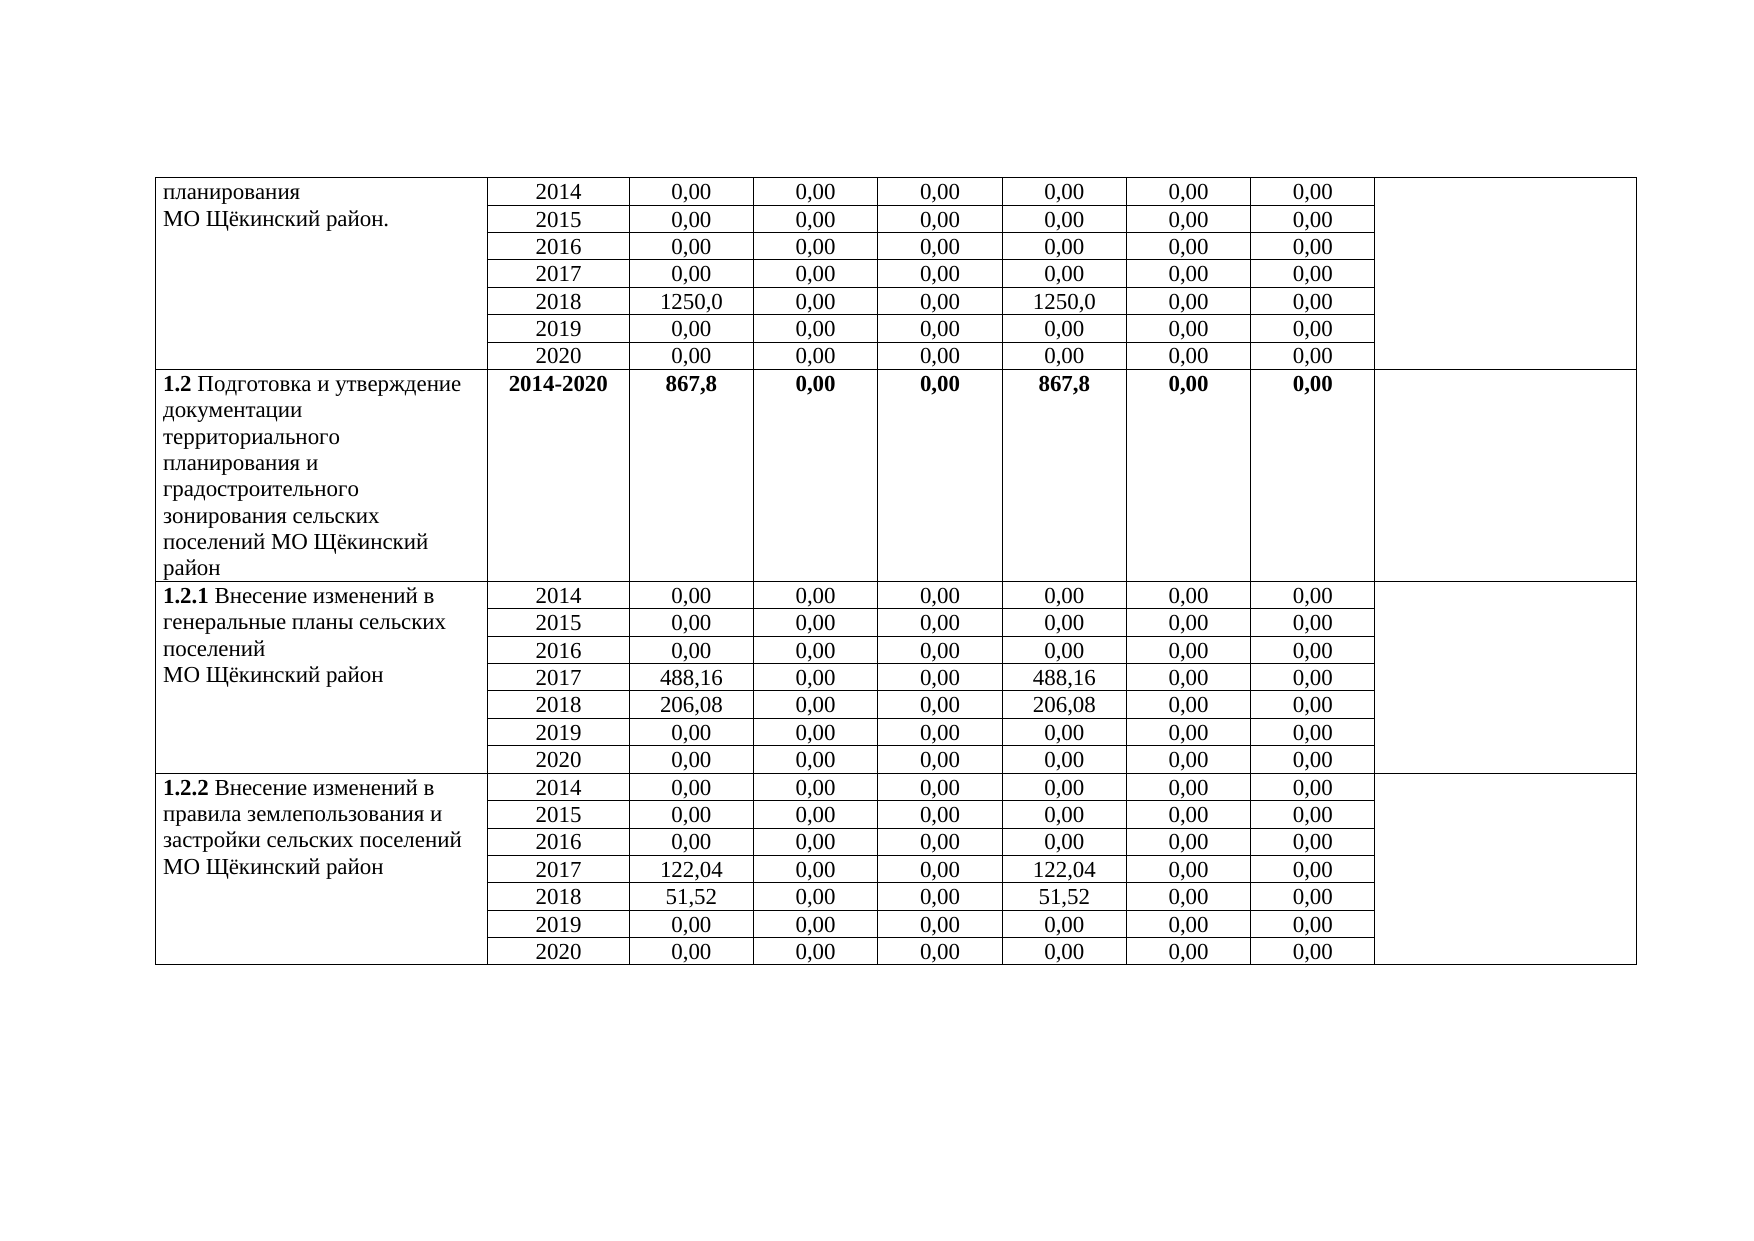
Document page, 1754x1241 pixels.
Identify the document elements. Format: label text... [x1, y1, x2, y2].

table_cell 0,00 [1251, 315, 1374, 342]
table_cell 0,00 [1251, 883, 1374, 909]
table_cell 0,00 [630, 315, 753, 342]
table_cell 0,00 [1127, 883, 1250, 909]
table_cell 0,00 [1251, 911, 1374, 937]
table_cell 0,00 [1251, 343, 1374, 369]
table_cell 206,08 [630, 691, 753, 718]
table_cell 0,00 [1251, 856, 1374, 882]
table_cell 0,00 [878, 719, 1002, 745]
table_cell 0,00 [754, 315, 877, 342]
table_cell 0,00 [1251, 609, 1374, 636]
table_cell 0,00 [630, 911, 753, 937]
table_cell 0,00 [1251, 801, 1374, 827]
table_cell 2015 [488, 206, 629, 232]
table_cell 0,00 [630, 746, 753, 773]
table_cell 206,08 [1003, 691, 1126, 718]
table_cell 0,00 [1127, 774, 1250, 800]
table_cell 1.2 Подготовка и утверждение документации территориального планирования и градостроительного зонирования сельских поселений МО Щёкинский район [156, 370, 487, 581]
table_cell 0,00 [878, 315, 1002, 342]
table_cell [1375, 774, 1636, 964]
table_cell 0,00 [754, 288, 877, 314]
table_cell 0,00 [754, 719, 877, 745]
table_cell 0,00 [754, 582, 877, 608]
table_cell 0,00 [1251, 637, 1374, 663]
table_cell 0,00 [630, 774, 753, 800]
table_cell 0,00 [754, 911, 877, 937]
table_cell 0,00 [630, 582, 753, 608]
table_cell 0,00 [878, 609, 1002, 636]
table_cell 2014 [488, 582, 629, 608]
table_cell 0,00 [1003, 343, 1126, 369]
table_cell 0,00 [754, 746, 877, 773]
table_cell 0,00 [754, 233, 877, 259]
table_cell 0,00 [878, 288, 1002, 314]
table_cell 0,00 [1251, 370, 1374, 581]
table_cell 0,00 [1003, 719, 1126, 745]
table_cell 2019 [488, 315, 629, 342]
table_cell 0,00 [754, 370, 877, 581]
table_cell 2015 [488, 609, 629, 636]
table_cell 0,00 [1003, 178, 1126, 204]
table_cell 0,00 [878, 582, 1002, 608]
table_cell 0,00 [630, 343, 753, 369]
table_cell 0,00 [754, 829, 877, 855]
table_cell 0,00 [1127, 260, 1250, 287]
table_cell 2016 [488, 829, 629, 855]
table_cell 0,00 [1003, 637, 1126, 663]
table_cell 0,00 [878, 774, 1002, 800]
table_cell 0,00 [1003, 774, 1126, 800]
table_cell 0,00 [878, 233, 1002, 259]
table_cell 0,00 [630, 233, 753, 259]
table_cell [1375, 582, 1636, 773]
table_cell 0,00 [1127, 582, 1250, 608]
table_cell 0,00 [1127, 178, 1250, 204]
table_cell 0,00 [754, 883, 877, 909]
table_cell 0,00 [1251, 582, 1374, 608]
table_cell [1375, 370, 1636, 581]
table_cell 0,00 [1003, 609, 1126, 636]
table_cell 51,52 [1003, 883, 1126, 909]
table_cell 2014 [488, 178, 629, 204]
table_cell 0,00 [754, 260, 877, 287]
table_cell 2020 [488, 746, 629, 773]
table_cell 0,00 [1251, 774, 1374, 800]
table_cell 0,00 [754, 178, 877, 204]
table_cell 0,00 [754, 691, 877, 718]
table_cell 0,00 [754, 774, 877, 800]
table_cell 0,00 [1003, 206, 1126, 232]
table_cell 0,00 [630, 637, 753, 663]
table_cell 0,00 [878, 938, 1002, 964]
table_cell 0,00 [754, 609, 877, 636]
table_cell 0,00 [878, 637, 1002, 663]
table_cell 0,00 [754, 801, 877, 827]
table_cell 0,00 [630, 178, 753, 204]
table_cell 1250,0 [1003, 288, 1126, 314]
table_cell 0,00 [1003, 233, 1126, 259]
table_cell 867,8 [630, 370, 753, 581]
table_cell 2016 [488, 233, 629, 259]
table_cell 2016 [488, 637, 629, 663]
table_cell 0,00 [1127, 746, 1250, 773]
table_cell 0,00 [1251, 719, 1374, 745]
table_cell 2020 [488, 343, 629, 369]
table_cell 0,00 [1127, 856, 1250, 882]
table_cell 0,00 [1003, 938, 1126, 964]
table_cell 0,00 [878, 801, 1002, 827]
table_cell 0,00 [1127, 938, 1250, 964]
table_cell 0,00 [1127, 206, 1250, 232]
table_cell 0,00 [1251, 178, 1374, 204]
table_cell 0,00 [754, 664, 877, 690]
table_cell 0,00 [630, 829, 753, 855]
table_cell 0,00 [630, 719, 753, 745]
table_cell 2015 [488, 801, 629, 827]
table_cell 0,00 [1003, 911, 1126, 937]
table_cell 0,00 [630, 206, 753, 232]
table_cell 488,16 [630, 664, 753, 690]
table_cell 2014 [488, 774, 629, 800]
table_cell 0,00 [1127, 664, 1250, 690]
table_cell 0,00 [1251, 829, 1374, 855]
table_cell 0,00 [1127, 288, 1250, 314]
table_cell 2018 [488, 691, 629, 718]
table_cell 2018 [488, 883, 629, 909]
table_cell 0,00 [1003, 746, 1126, 773]
table_cell 0,00 [1251, 746, 1374, 773]
table_cell 0,00 [878, 370, 1002, 581]
table_cell 0,00 [1251, 288, 1374, 314]
table_cell 0,00 [754, 938, 877, 964]
table_cell 2017 [488, 260, 629, 287]
table_cell 0,00 [878, 178, 1002, 204]
table_cell 0,00 [878, 883, 1002, 909]
table_cell 0,00 [1127, 637, 1250, 663]
table_cell 0,00 [754, 856, 877, 882]
table_cell 51,52 [630, 883, 753, 909]
table_cell 0,00 [630, 260, 753, 287]
table_cell 0,00 [878, 206, 1002, 232]
table_cell 2020 [488, 938, 629, 964]
table_cell 0,00 [878, 911, 1002, 937]
table_cell 0,00 [1251, 691, 1374, 718]
table_cell 2019 [488, 719, 629, 745]
table_cell 0,00 [1127, 609, 1250, 636]
table_cell 0,00 [1127, 343, 1250, 369]
table_cell 0,00 [630, 938, 753, 964]
table_cell 2018 [488, 288, 629, 314]
table_cell 0,00 [878, 746, 1002, 773]
table_cell 0,00 [1127, 911, 1250, 937]
table_cell 122,04 [1003, 856, 1126, 882]
table_cell 867,8 [1003, 370, 1126, 581]
table_cell 0,00 [1251, 233, 1374, 259]
table_cell 0,00 [754, 343, 877, 369]
table_cell 122,04 [630, 856, 753, 882]
table_cell 2017 [488, 856, 629, 882]
table_cell 0,00 [1003, 315, 1126, 342]
table_cell 0,00 [754, 206, 877, 232]
table_cell 0,00 [878, 260, 1002, 287]
table_cell 488,16 [1003, 664, 1126, 690]
table_cell 2019 [488, 911, 629, 937]
table_cell 0,00 [1127, 691, 1250, 718]
table_cell 0,00 [1127, 801, 1250, 827]
table_cell 0,00 [630, 609, 753, 636]
table_cell 1250,0 [630, 288, 753, 314]
table_cell 0,00 [1003, 260, 1126, 287]
table_cell 0,00 [1003, 829, 1126, 855]
table_cell 0,00 [1003, 582, 1126, 608]
table_cell 0,00 [878, 856, 1002, 882]
table_cell 0,00 [878, 829, 1002, 855]
table_cell 0,00 [878, 691, 1002, 718]
table_cell 0,00 [1251, 664, 1374, 690]
table_cell 0,00 [1127, 829, 1250, 855]
table_cell 0,00 [1251, 938, 1374, 964]
table_cell 0,00 [754, 637, 877, 663]
table_cell 1.2.2 Внесение изменений в правила землепользования и застройки сельских поселений МО Щёкинский район [156, 774, 487, 964]
table_cell 2017 [488, 664, 629, 690]
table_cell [156, 178, 487, 369]
table_cell 1.2.1 Внесение изменений в генеральные планы сельских поселений МО Щёкинский район [156, 582, 487, 773]
table_cell 0,00 [1127, 719, 1250, 745]
table_cell 0,00 [878, 664, 1002, 690]
table_cell 0,00 [1003, 801, 1126, 827]
table_cell 0,00 [630, 801, 753, 827]
table_cell 0,00 [1251, 260, 1374, 287]
table_cell 2014-2020 [488, 370, 629, 581]
table_cell 0,00 [1127, 315, 1250, 342]
table_cell 0,00 [878, 343, 1002, 369]
table_cell 0,00 [1127, 370, 1250, 581]
table_cell 0,00 [1251, 206, 1374, 232]
table_cell 0,00 [1127, 233, 1250, 259]
